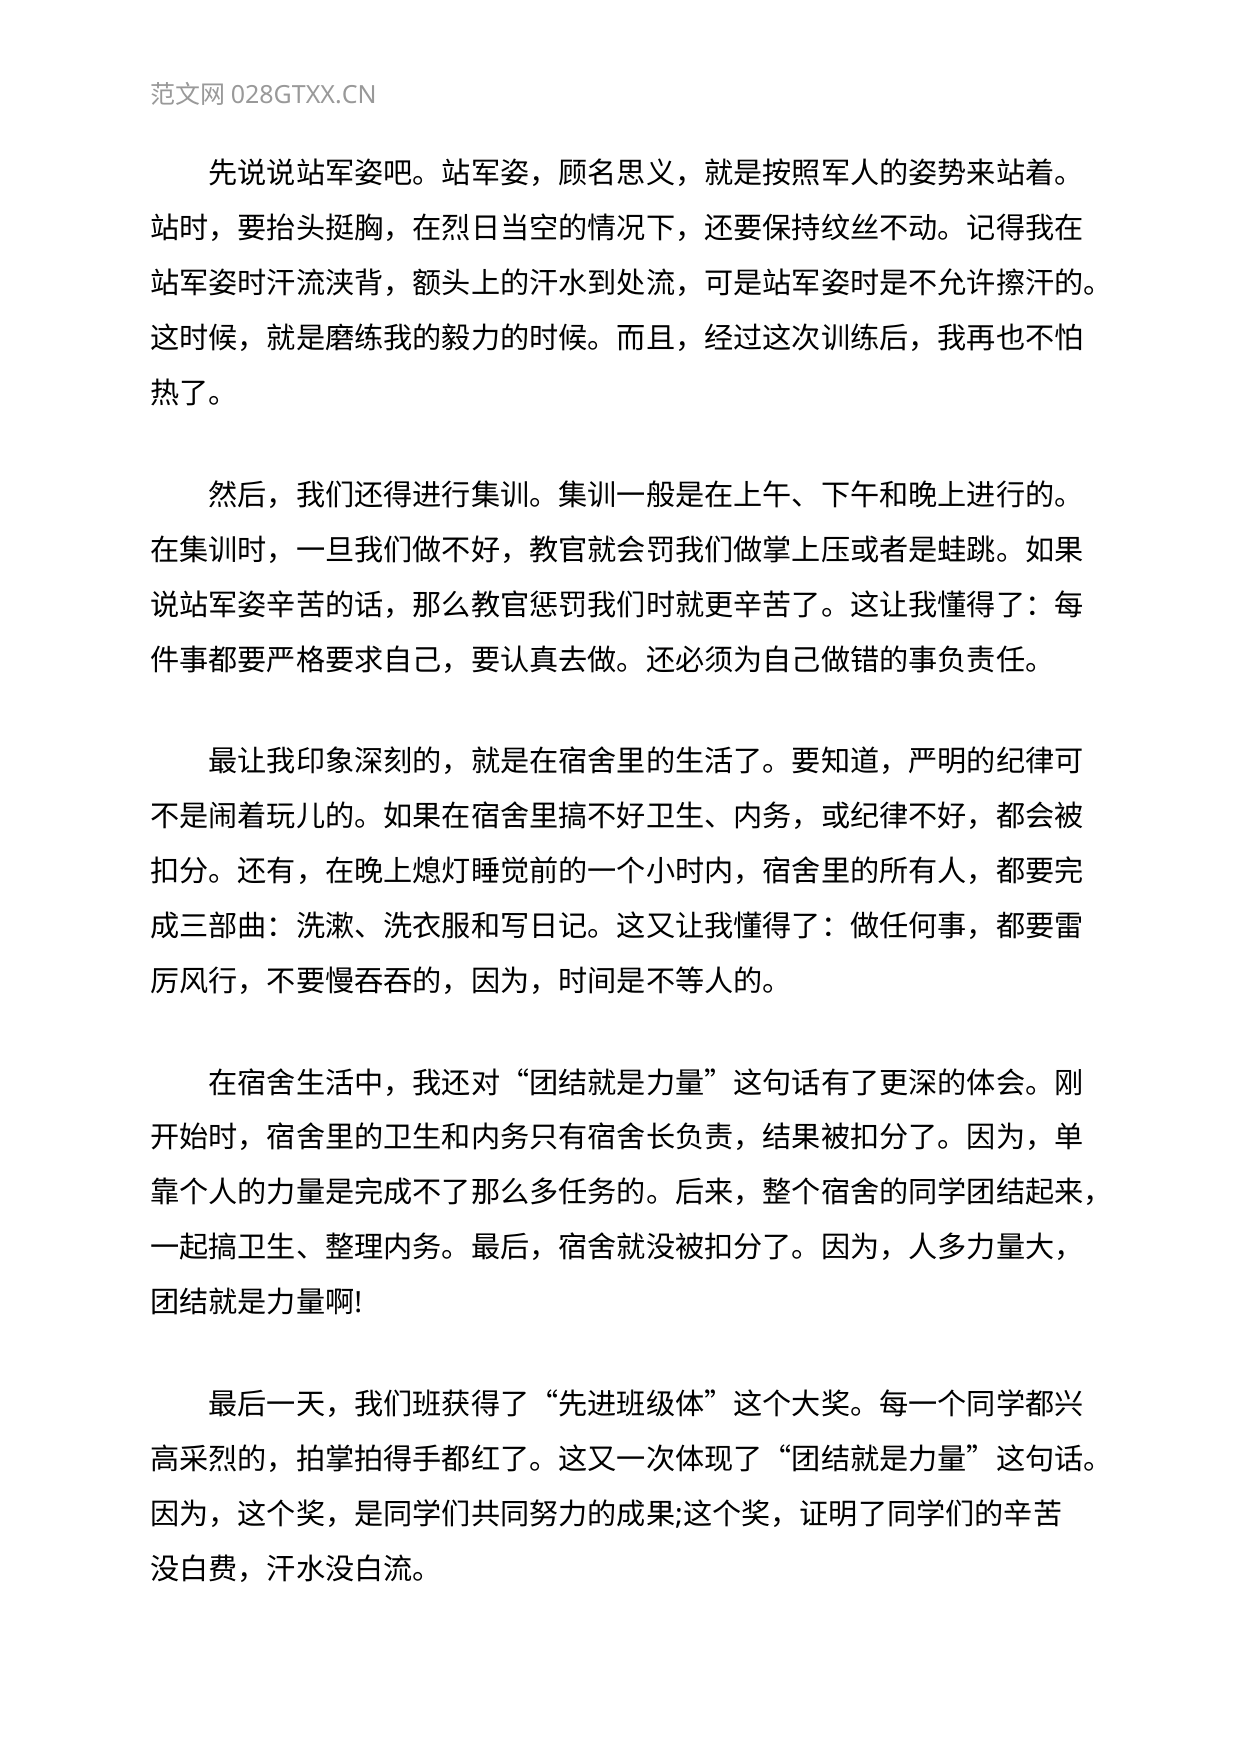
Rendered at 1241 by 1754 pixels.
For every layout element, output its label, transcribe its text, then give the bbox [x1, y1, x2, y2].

text 最后一天，我们班获得了“先进班级体”这个大奖。每一个同学都兴高采烈的，拍掌拍得手都红了。这又一次体现了“团结就是力量”这句话。因为，这个奖，是同学们共同努力的成果;这个奖，证明了同学们的辛苦没白费，汗水没白流。 [150, 1381, 1090, 1588]
text 在宿舍生活中，我还对“团结就是力量”这句话有了更深的体会。刚开始时，宿舍里的卫生和内务只有宿舍长负责，结果被扣分了。因为，单靠个人的力量是完成不了那么多任务的。后来，整个宿舍的同学团结起来，一起搞卫生、整理内务。最后，宿舍就没被扣分了。因为，人多力量大，团结就是力量啊! [150, 1059, 1090, 1321]
text 然后，我们还得进行集训。集训一般是在上午、下午和晚上进行的。在集训时，一旦我们做不好，教官就会罚我们做掌上压或者是蛙跳。如果说站军姿辛苦的话，那么教官惩罚我们时就更辛苦了。这让我懂得了：每件事都要严格要求自己，要认真去做。还必须为自己做错的事负责任。 [150, 471, 1090, 678]
text 最让我印象深刻的，就是在宿舍里的生活了。要知道，严明的纪律可不是闹着玩儿的。如果在宿舍里搞不好卫生、内务，或纪律不好，都会被扣分。还有，在晚上熄灯睡觉前的一个小时内，宿舍里的所有人，都要完成三部曲：洗漱、洗衣服和写日记。这又让我懂得了：做任何事，都要雷厉风行，不要慢吞吞的，因为，时间是不等人的。 [150, 738, 1090, 1000]
text 先说说站军姿吧。站军姿，顾名思义，就是按照军人的姿势来站着。站时，要抬头挺胸，在烈日当空的情况下，还要保持纹丝不动。记得我在站军姿时汗流浃背，额头上的汗水到处流，可是站军姿时是不允许擦汗的。这时候，就是磨练我的毅力的时候。而且，经过这次训练后，我再也不怕热了。 [150, 150, 1090, 412]
